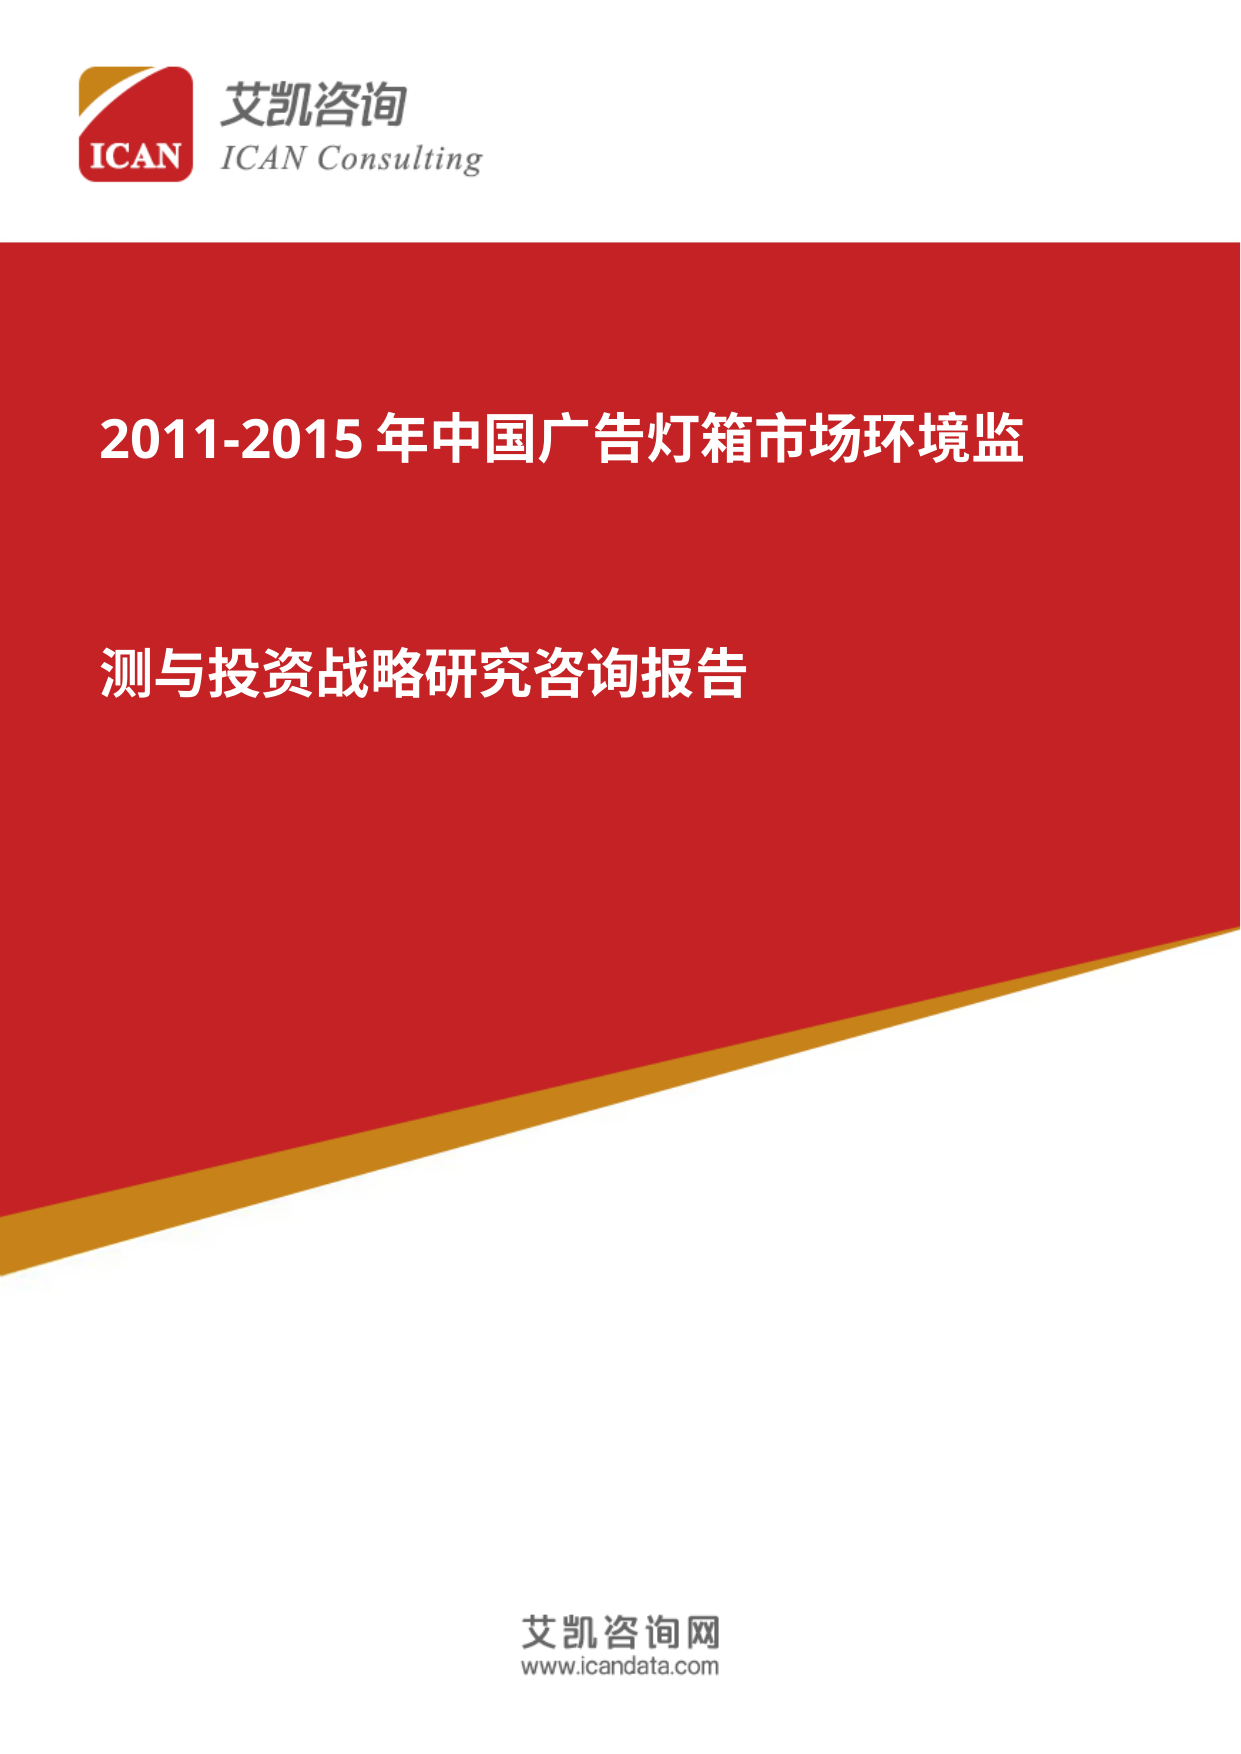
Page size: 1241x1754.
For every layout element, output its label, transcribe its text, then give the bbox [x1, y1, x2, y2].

subtitle 2011-2015年中国广告灯箱市场环境监测与投资战略研究咨询报告 [99, 386, 1053, 718]
picture [0, 5, 1241, 1754]
